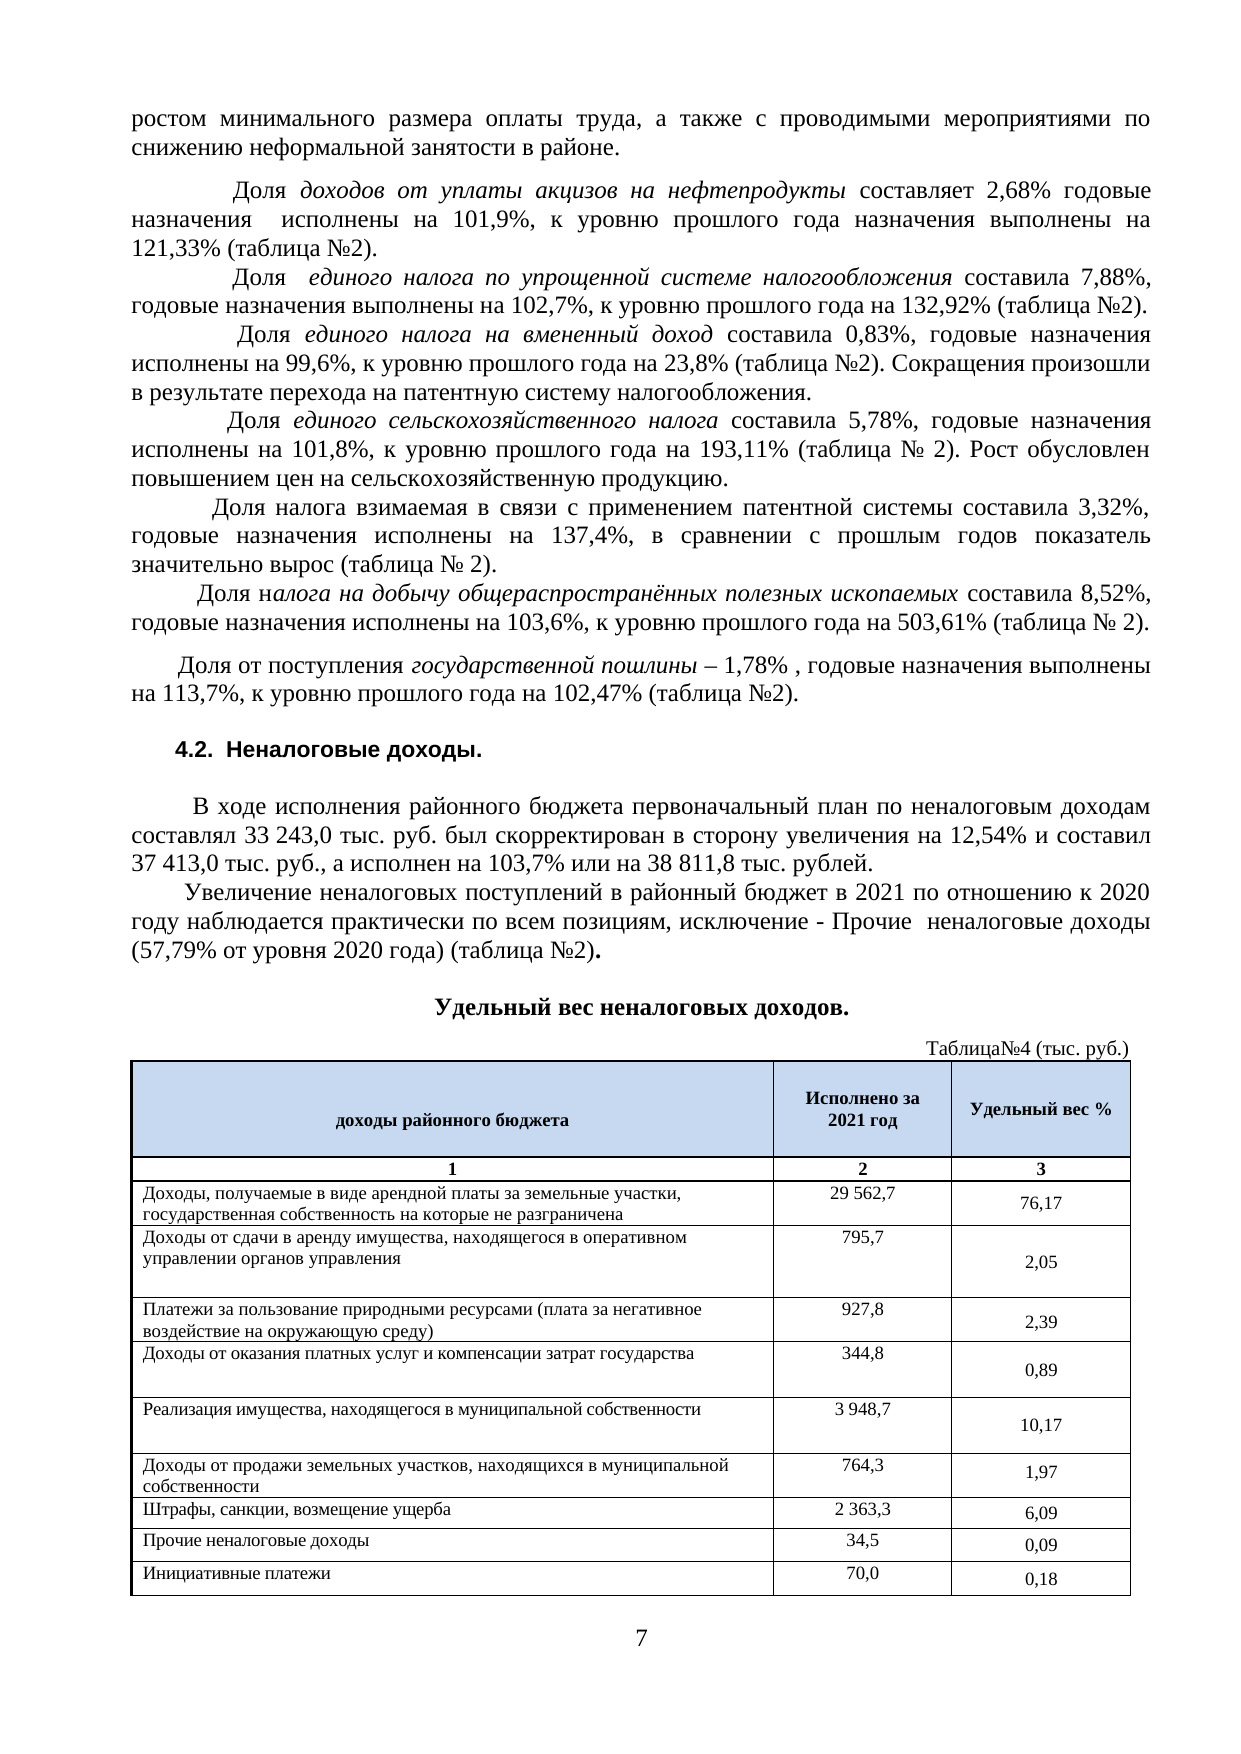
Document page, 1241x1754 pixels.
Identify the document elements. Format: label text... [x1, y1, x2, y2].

text Доля единого налога по упрощенной системе налогообложения составила 7,88%, годовые назначения выполнены на 102,7%, к уровню прошлого года на 132,92% (таблица №2). [131, 262, 1152, 319]
text 4.2. Неналоговые доходы. [131, 736, 1152, 762]
table_header Удельный вес % [952, 1062, 1130, 1156]
table_cell Доходы, получаемые в виде арендной платы за земельные участки, государственная собственность на которые не разграничена [133, 1182, 773, 1225]
table_cell 2,05 [952, 1226, 1130, 1297]
table_cell 0,89 [952, 1342, 1130, 1397]
table_header Исполнено за 2021 год [774, 1062, 951, 1156]
table_cell Реализация имущества, находящегося в муниципальной собственности [133, 1398, 773, 1452]
table_cell Инициативные платежи [133, 1562, 773, 1594]
table_cell Платежи за пользование природными ресурсами (плата за негативное воздействие на окружающую среду) [133, 1298, 773, 1341]
table_cell 6,09 [952, 1498, 1130, 1528]
table_cell 0,09 [952, 1529, 1130, 1561]
table_cell 76,17 [952, 1182, 1130, 1225]
table_cell Доходы от сдачи в аренду имущества, находящегося в оперативном управлении органов управления [133, 1226, 773, 1297]
text Доля единого налога на вмененный доход составила 0,83%, годовые назначения исполнены на 99,6%, к уровню прошлого года на 23,8% (таблица №2). Сокращения произошли в результате перехода на патентную систему налогообложения. [131, 319, 1152, 405]
table_cell 2,39 [952, 1298, 1130, 1341]
text Доля налога на добычу общераспространённых полезных ископаемых составила 8,52%, годовые назначения исполнены на 103,6%, к уровню прошлого года на 503,61% (таблица № 2). [131, 578, 1152, 635]
table_cell 34,5 [774, 1529, 951, 1561]
table_cell 10,17 [952, 1398, 1130, 1452]
table_cell Доходы от продажи земельных участков, находящихся в муниципальной собственности [133, 1454, 773, 1497]
table_cell Прочие неналоговые доходы [133, 1529, 773, 1561]
table_cell 2 [774, 1158, 951, 1179]
table_cell 70,0 [774, 1562, 951, 1594]
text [131, 103, 1152, 161]
table_cell 1,97 [952, 1454, 1130, 1497]
text Доля налога взимаемая в связи с применением патентной системы составила 3,32%, годовые назначения исполнены на 137,4%, в сравнении с прошлым годов показатель значительно вырос (таблица № 2). [131, 492, 1152, 578]
text Удельный вес неналоговых доходов. [131, 992, 1152, 1021]
text Доля единого сельскохозяйственного налога составила 5,78%, годовые назначения исполнены на 101,8%, к уровню прошлого года на 193,11% (таблица № 2). Рост обусловлен повышением цен на сельскохозяйственную продукцию. [131, 405, 1152, 492]
table_cell 29 562,7 [774, 1182, 951, 1225]
text Таблица№4 (тыс. руб.) [131, 1035, 1152, 1059]
text Доля доходов от уплаты акцизов на нефтепродукты составляет 2,68% годовые назначения исполнены на 101,9%, к уровню прошлого года назначения выполнены на 121,33% (таблица №2). [131, 175, 1152, 262]
table_cell 3 948,7 [774, 1398, 951, 1452]
table_cell 795,7 [774, 1226, 951, 1297]
text Доля от поступления государственной пошлины – 1,78% , годовые назначения выполнены на 113,7%, к уровню прошлого года на 102,47% (таблица №2). [131, 650, 1152, 707]
text Увеличение неналоговых поступлений в районный бюджет в 2021 по отношению к 2020 году наблюдается практически по всем позициям, исключение - Прочие неналоговые доходы (57,79% от уровня 2020 года) (таблица №2). [131, 877, 1152, 963]
table_cell 344,8 [774, 1342, 951, 1397]
table_cell Доходы от оказания платных услуг и компенсации затрат государства [133, 1342, 773, 1397]
table_cell 1 [133, 1158, 773, 1179]
table_cell 2 363,3 [774, 1498, 951, 1528]
table_cell 0,18 [952, 1562, 1130, 1594]
table_header доходы районного бюджета [133, 1062, 773, 1156]
table_cell 764,3 [774, 1454, 951, 1497]
text В ходе исполнения районного бюджета первоначальный план по неналоговым доходам составлял 33 243,0 тыс. руб. был скорректирован в сторону увеличения на 12,54% и составил 37 413,0 тыс. руб., а исполнен на 103,7% или на 38 811,8 тыс. рублей. [131, 791, 1152, 877]
table_cell 927,8 [774, 1298, 951, 1341]
table_cell Штрафы, санкции, возмещение ущерба [133, 1498, 773, 1528]
table_cell 3 [952, 1158, 1130, 1179]
